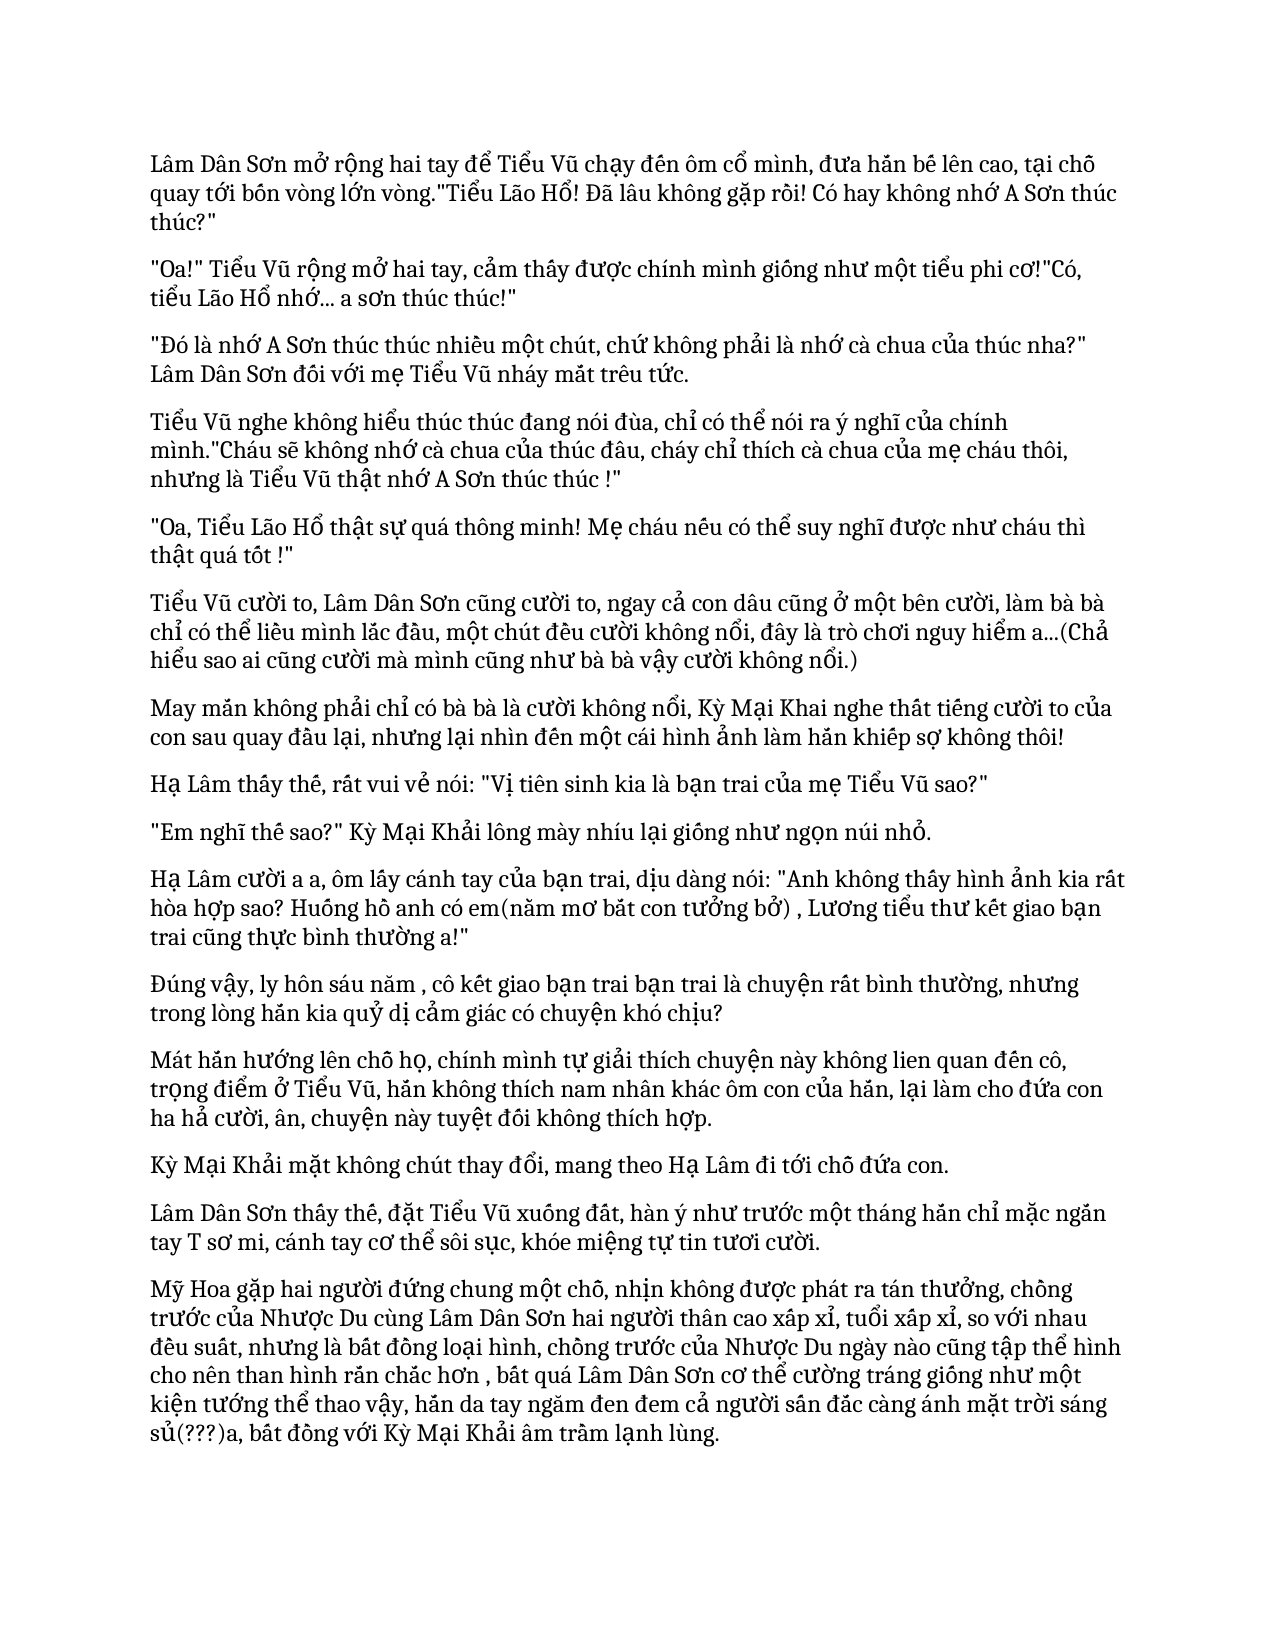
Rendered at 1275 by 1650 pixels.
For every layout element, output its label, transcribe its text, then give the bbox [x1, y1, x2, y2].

text May mắn không phải chỉ có bà bà là cười không nổi, Kỳ Mại Khai nghe thất tiếng cười to của con sau quay đầu lại, nhưng lại nhìn đến một cái hình ảnh làm hắn khiếp sợ không thôi! [150, 694, 1125, 751]
text "Oa, Tiểu Lão Hổ thật sự quá thông minh! Mẹ cháu nếu có thể suy nghĩ được như cháu thì thật quá tốt !" [150, 512, 1125, 570]
text Hạ Lâm cười a a, ôm lấy cánh tay của bạn trai, dịu dàng nói: "Anh không thấy hình ảnh kia rất hòa hợp sao? Huống hồ anh có em(nằm mơ bắt con tưởng bở) , Lương tiểu thư kết giao bạn trai cũng thực bình thường a!" [150, 865, 1125, 951]
text Kỳ Mại Khải mặt không chút thay đổi, mang theo Hạ Lâm đi tới chỗ đứa con. [150, 1151, 1125, 1180]
text Tiểu Vũ nghe không hiểu thúc thúc đang nói đùa, chỉ có thể nói ra ý nghĩ của chính mình."Cháu sẽ không nhớ cà chua của thúc đâu, cháy chỉ thích cà chua của mẹ cháu thôi, nhưng là Tiểu Vũ thật nhớ A Sơn thúc thúc !" [150, 407, 1125, 494]
text Lâm Dân Sơn mở rộng hai tay để Tiểu Vũ chạy đến ôm cổ mình, đưa hắn bế lên cao, tại chỗ quay tới bốn vòng lớn vòng."Tiểu Lão Hổ! Đã lâu không gặp rồi! Có hay không nhớ A Sơn thúc thúc?" [150, 150, 1125, 236]
text Mát hắn hướng lên chỗ họ, chính mình tự giải thích chuyện này không lien quan đến cô, trọng điểm ở Tiểu Vũ, hắn không thích nam nhân khác ôm con của hắn, lại làm cho đứa con ha hả cười, ân, chuyện này tuyệt đối không thích hợp. [150, 1046, 1125, 1132]
text Lâm Dân Sơn thấy thế, đặt Tiểu Vũ xuống đất, hàn ý như trước một tháng hắn chỉ mặc ngắn tay T sơ mi, cánh tay cơ thể sôi sục, khóe miệng tự tin tươi cười. [150, 1199, 1125, 1256]
text "Em nghĩ thế sao?" Kỳ Mại Khải lông mày nhíu lại giống như ngọn núi nhỏ. [150, 817, 1125, 846]
text "Đó là nhớ A Sơn thúc thúc nhiều một chút, chứ không phải là nhớ cà chua của thúc nha?" Lâm Dân Sơn đối với mẹ Tiểu Vũ nháy mắt trêu tức. [150, 331, 1125, 389]
text Tiểu Vũ cười to, Lâm Dân Sơn cũng cười to, ngay cả con dâu cũng ở một bên cười, làm bà bà chỉ có thể liều mình lắc đầu, một chút đều cười không nổi, đây là trò chơi nguy hiểm a...(Chả hiểu sao ai cũng cười mà mình cũng như bà bà vậy cười không nổi.) [150, 589, 1125, 675]
text Hạ Lâm thấy thế, rất vui vẻ nói: "Vị tiên sinh kia là bạn trai của mẹ Tiểu Vũ sao?" [150, 770, 1125, 799]
text "Oa!" Tiểu Vũ rộng mở hai tay, cảm thấy được chính mình giống như một tiểu phi cơ!"Có, tiểu Lão Hổ nhớ... a sơn thúc thúc!" [150, 255, 1125, 312]
text Đúng vậy, ly hôn sáu năm , cô kết giao bạn trai bạn trai là chuyện rất bình thường, nhưng trong lòng hắn kia quỷ dị cảm giác có chuyện khó chịu? [150, 970, 1125, 1027]
text Mỹ Hoa gặp hai người đứng chung một chỗ, nhịn không được phát ra tán thưởng, chồng trước của Nhược Du cùng Lâm Dân Sơn hai người thân cao xấp xỉ, tuổi xấp xỉ, so với nhau đều suất, nhưng là bất đồng loại hình, chồng trước của Nhược Du ngày nào cũng tập thể hình cho nên than hình rắn chắc hơn , bất quá Lâm Dân Sơn cơ thể cường tráng giống như một kiện tướng thể thao vậy, hắn da tay ngăm đen đem cả người sấn đắc càng ánh mặt trời sáng sủ(???)a, bất đồng với Kỳ Mại Khải âm trầm lạnh lùng. [150, 1275, 1125, 1447]
